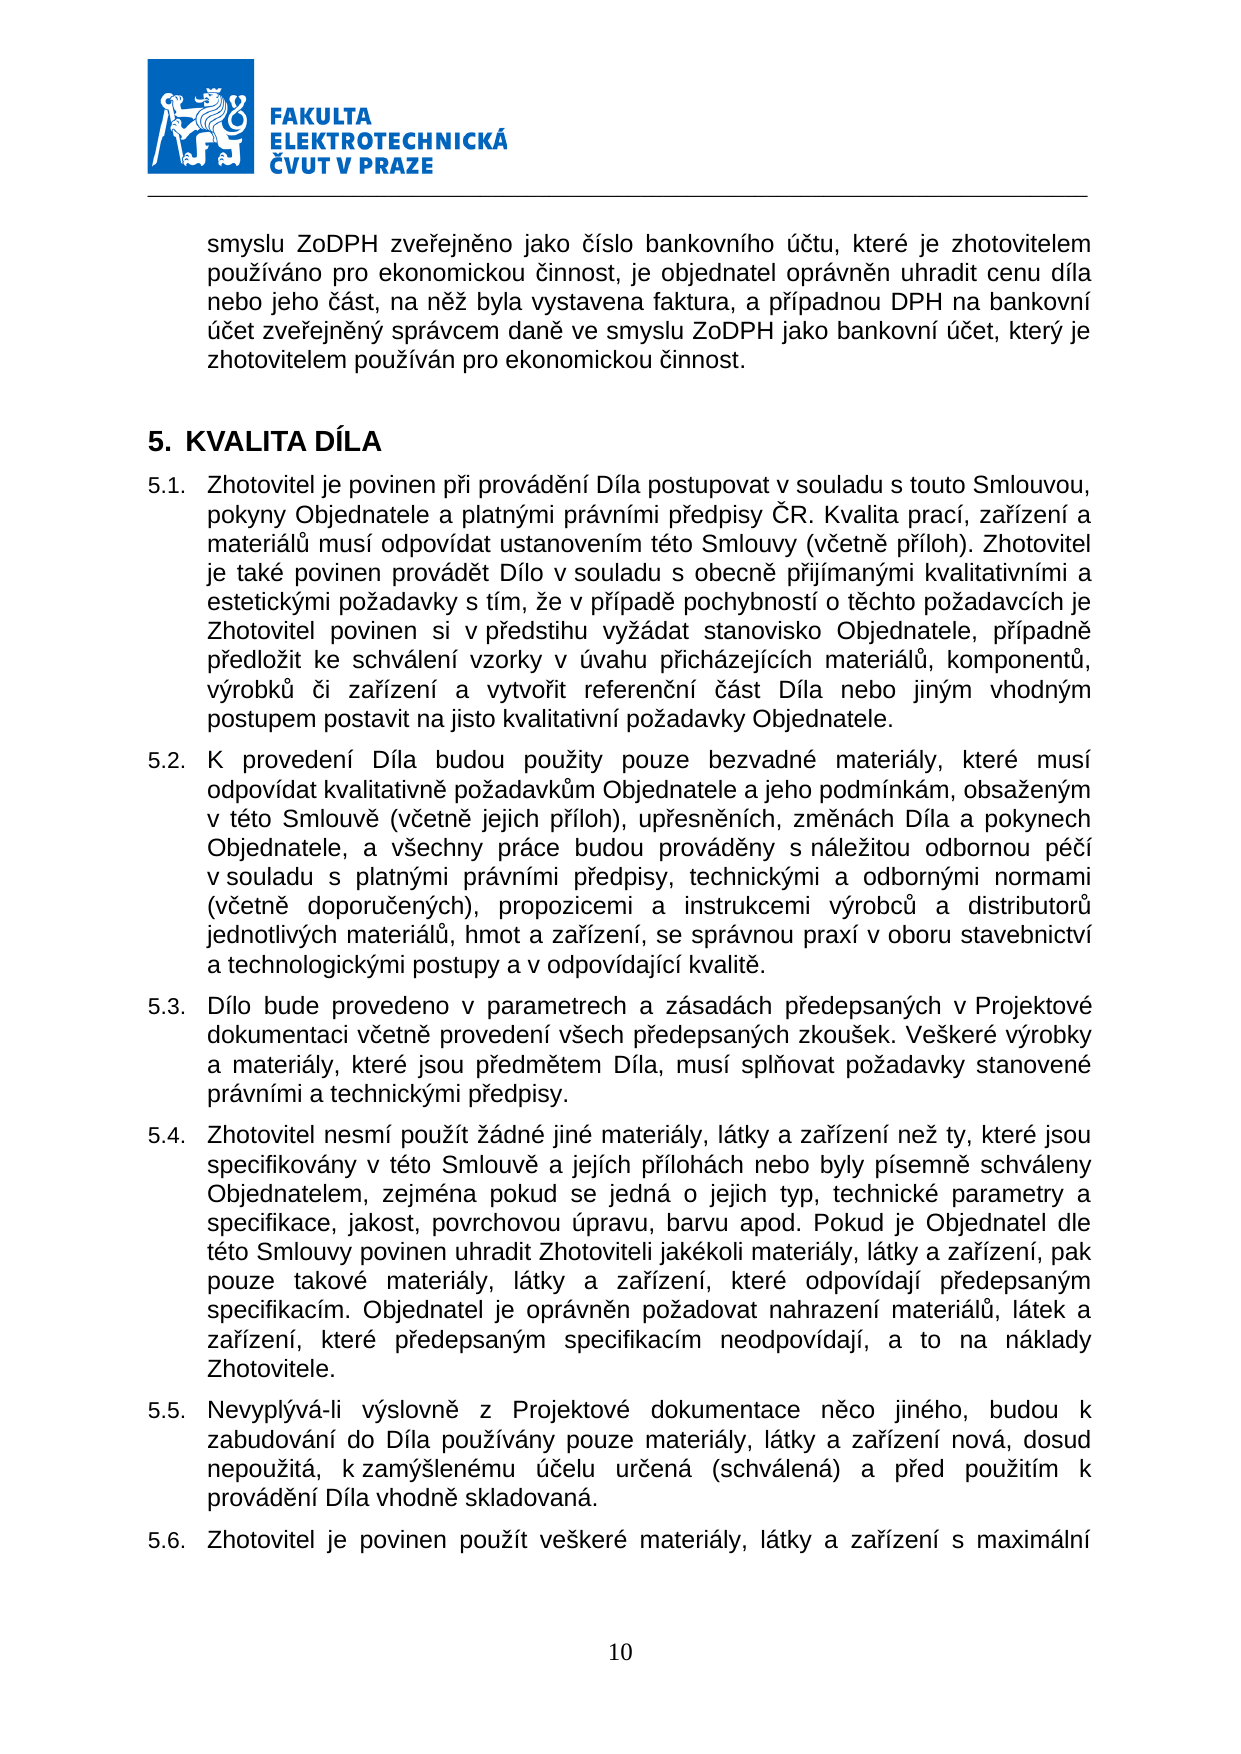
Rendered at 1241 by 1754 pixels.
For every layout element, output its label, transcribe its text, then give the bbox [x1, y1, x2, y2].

subtitle K provedení Díla budou použity pouze bezvadné materiály, které musí odpovídat kvalitativně požadavkům Objednatele a jeho podmínkám, obsaženým v této Smlouvě (včetně jejich příloh), upřesněních, změnách Díla a pokynech Objednatele, a všechny práce budou prováděny s náležitou odbornou péčí v souladu s platnými právními předpisy, technickými a odbornými normami (včetně doporučených), propozicemi a instrukcemi výrobců a distributorů jednotlivých materiálů, hmot a zařízení, se správnou praxí v oboru stavebnictví a technologickými postupy a v odpovídající kvalitě. [148, 745, 1092, 978]
subtitle KVALITA DÍLA [148, 424, 1094, 458]
picture [147, 59, 508, 174]
subtitle Nevyplývá-li výslovně z Projektové dokumentace něco jiného, budou k zabudování do Díla používány pouze materiály, látky a zařízení nová, dosud nepoužitá, k zamýšlenému účelu určená (schválená) a před použitím k provádění Díla vhodně skladovaná. [148, 1395, 1092, 1512]
subtitle Dílo bude provedeno v parametrech a zásadách předepsaných v Projektové dokumentaci včetně provedení všech předepsaných zkoušek. Veškeré výrobky a materiály, které jsou předmětem Díla, musí splňovat požadavky stanovené právními a technickými předpisy. [148, 991, 1092, 1108]
subtitle Zhotovitel nesmí použít žádné jiné materiály, látky a zařízení než ty, které jsou specifikovány v této Smlouvě a jejích přílohách nebo byly písemně schváleny Objednatelem, zejména pokud se jedná o jejich typ, technické parametry a specifikace, jakost, povrchovou úpravu, barvu apod. Pokud je Objednatel dle této Smlouvy povinen uhradit Zhotoviteli jakékoli materiály, látky a zařízení, pak pouze takové materiály, látky a zařízení, které odpovídají předepsaným specifikacím. Objednatel je oprávněn požadovat nahrazení materiálů, látek a zařízení, které předepsaným specifikacím neodpovídají, a to na náklady Zhotovitele. [148, 1120, 1092, 1383]
subtitle Zhotovitel je povinen při provádění Díla postupovat v souladu s touto Smlouvou, pokyny Objednatele a platnými právními předpisy ČR. Kvalita prací, zařízení a materiálů musí odpovídat ustanovením této Smlouvy (včetně příloh). Zhotovitel je také povinen provádět Dílo v souladu s obecně přijímanými kvalitativními a estetickými požadavky s tím, že v případě pochybností o těchto požadavcích je Zhotovitel povinen si v předstihu vyžádat stanovisko Objednatele, případně předložit ke schválení vzorky v úvahu přicházejících materiálů, komponentů, výrobků či zařízení a vytvořit referenční část Díla nebo jiným vhodným postupem postavit na jisto kvalitativní požadavky Objednatele. [148, 470, 1092, 733]
